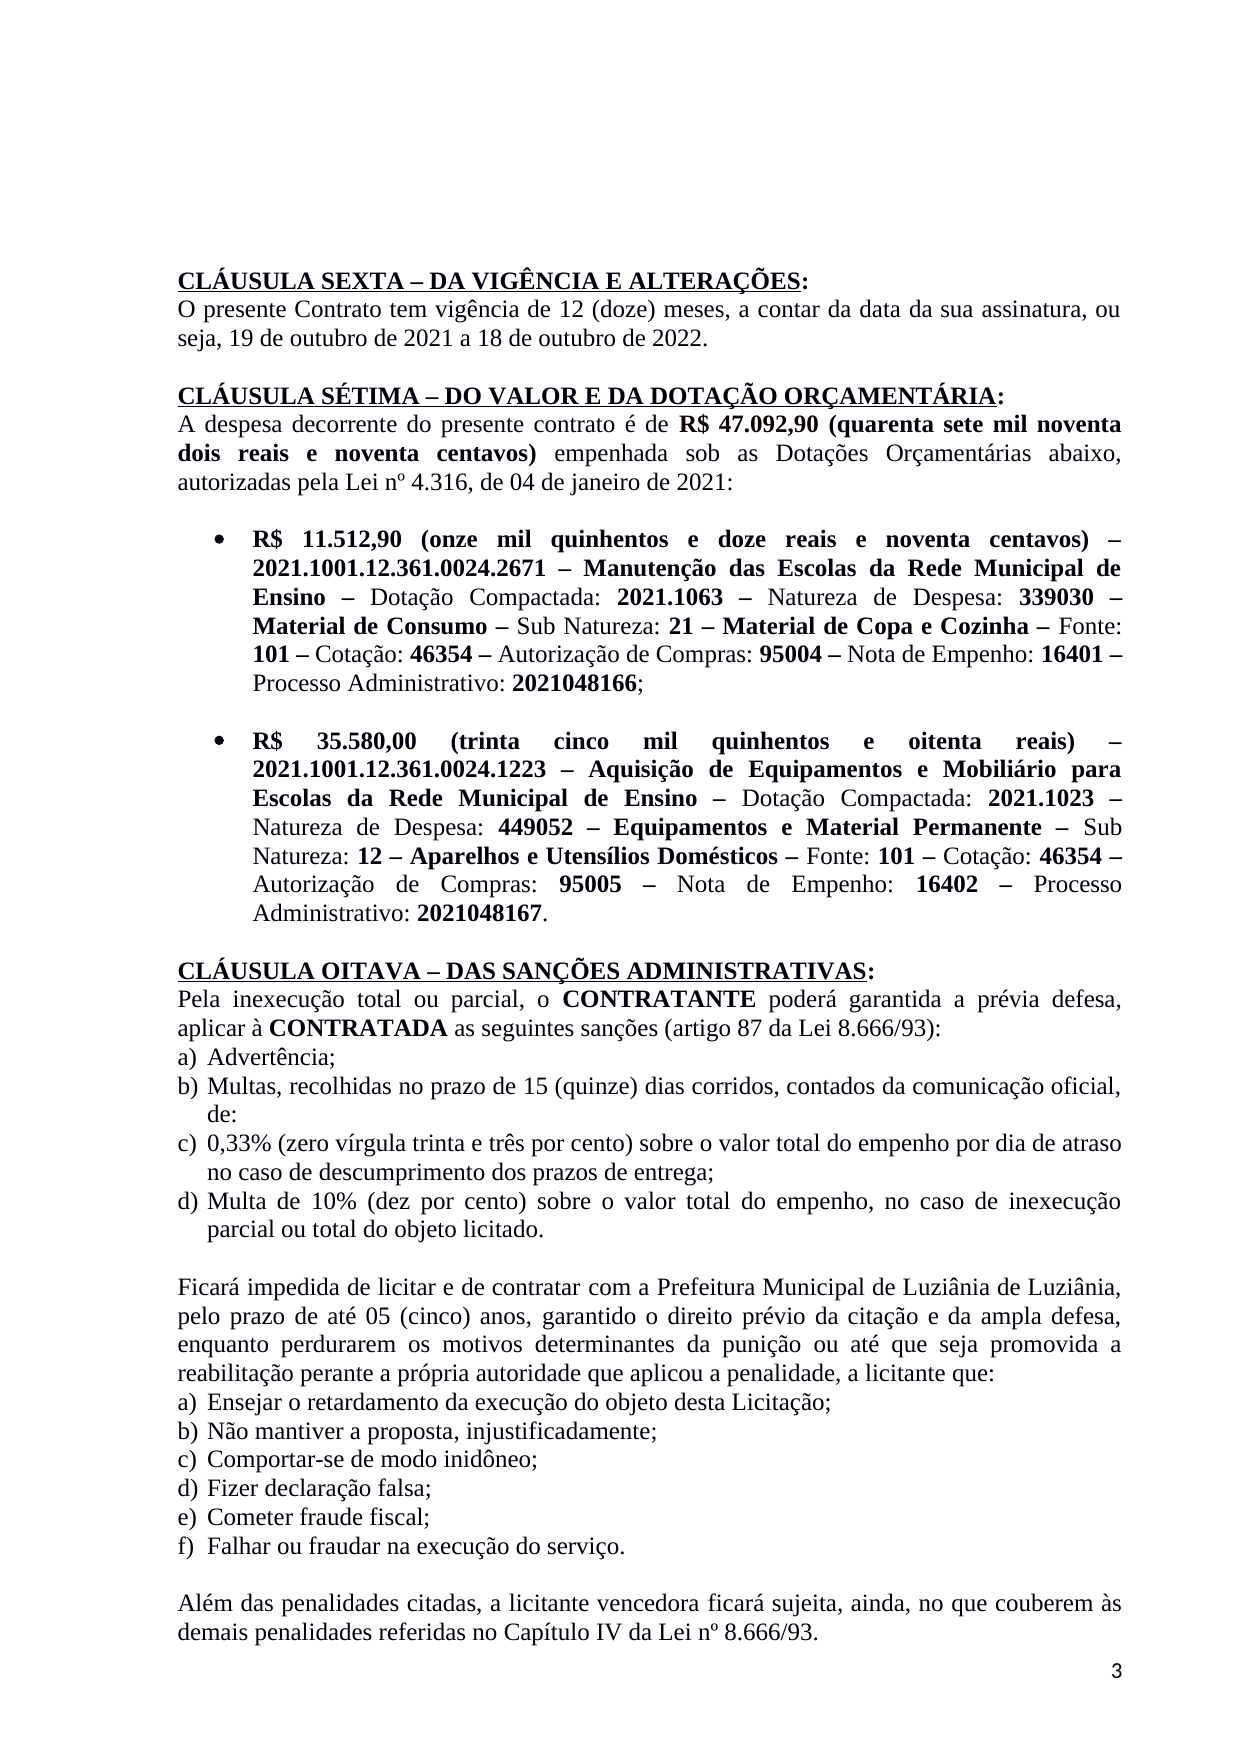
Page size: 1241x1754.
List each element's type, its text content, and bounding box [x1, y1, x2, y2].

list Falhar ou fraudar na execução do serviço. [177, 1531, 1122, 1559]
list Comportar-se de modo inidôneo; [177, 1444, 1122, 1473]
text CLÁUSULA OITAVA – DAS SANÇÕES ADMINISTRATIVAS: [177, 956, 1122, 984]
list Fizer declaração falsa; [177, 1473, 1122, 1502]
text CLÁUSULA SÉTIMA – DO VALOR E DA DOTAÇÃO ORÇAMENTÁRIA: [177, 381, 1122, 409]
list Cometer fraude fiscal; [177, 1502, 1122, 1531]
text CLÁUSULA SEXTA – DA VIGÊNCIA E ALTERAÇÕES: [177, 266, 1122, 294]
list Não mantiver a proposta, injustificadamente; [177, 1416, 1122, 1444]
list Ensejar o retardamento da execução do objeto desta Licitação; [177, 1387, 1122, 1416]
list Advertência; [177, 1042, 1122, 1071]
text A despesa decorrente do presente contrato é de R$ 47.092,90 (quarenta sete mil noventa dois reais e noventa centavos) empenhada sob as Dotações Orçamentárias abaixo, autorizadas pela Lei nº 4.316, de 04 de janeiro de 2021: [177, 409, 1122, 496]
list Multa de 10% (dez por cento) sobre o valor total do empenho, no caso de inexecução parcial ou total do objeto licitado. [177, 1186, 1122, 1243]
text O presente Contrato tem vigência de 12 (doze) meses, a contar da data da sua assinatura, ou seja, 19 de outubro de 2021 a 18 de outubro de 2022. [177, 294, 1122, 352]
list 0,33% (zero vírgula trinta e três por cento) sobre o valor total do empenho por dia de atraso no caso de descumprimento dos prazos de entrega; [177, 1128, 1122, 1186]
list R$ 35.580,00 (trinta cinco mil quinhentos e oitenta reais) – 2021.1001.12.361.0024.1223 – Aquisição de Equipamentos e Mobiliário para Escolas da Rede Municipal de Ensino – Dotação Compactada: 2021.1023 – Natureza de Despesa: 449052 – Equipamentos e Material Permanente – Sub Natureza: 12 – Aparelhos e Utensílios Domésticos – Fonte: 101 – Cotação: 46354 – Autorização de Compras: 95005 – Nota de Empenho: 16402 – Processo Administrativo: 2021048167. [215, 726, 1122, 927]
text Além das penalidades citadas, a licitante vencedora ficará sujeita, ainda, no que couberem às demais penalidades referidas no Capítulo IV da Lei nº 8.666/93. [177, 1588, 1122, 1646]
list Multas, recolhidas no prazo de 15 (quinze) dias corridos, contados da comunicação oficial, de: [177, 1071, 1122, 1128]
text Pela inexecução total ou parcial, o CONTRATANTE poderá garantida a prévia defesa, aplicar à CONTRATADA as seguintes sanções (artigo 87 da Lei 8.666/93): [177, 984, 1122, 1042]
list R$ 11.512,90 (onze mil quinhentos e doze reais e noventa centavos) – 2021.1001.12.361.0024.2671 – Manutenção das Escolas da Rede Municipal de Ensino – Dotação Compactada: 2021.1063 – Natureza de Despesa: 339030 – Material de Consumo – Sub Natureza: 21 – Material de Copa e Cozinha – Fonte: 101 – Cotação: 46354 – Autorização de Compras: 95004 – Nota de Empenho: 16401 – Processo Administrativo: 2021048166; [215, 524, 1122, 697]
text Ficará impedida de licitar e de contratar com a Prefeitura Municipal de Luziânia de Luziânia, pelo prazo de até 05 (cinco) anos, garantido o direito prévio da citação e da ampla defesa, enquanto perdurarem os motivos determinantes da punição ou até que seja promovida a reabilitação perante a própria autoridade que aplicou a penalidade, a licitante que: [177, 1272, 1122, 1387]
